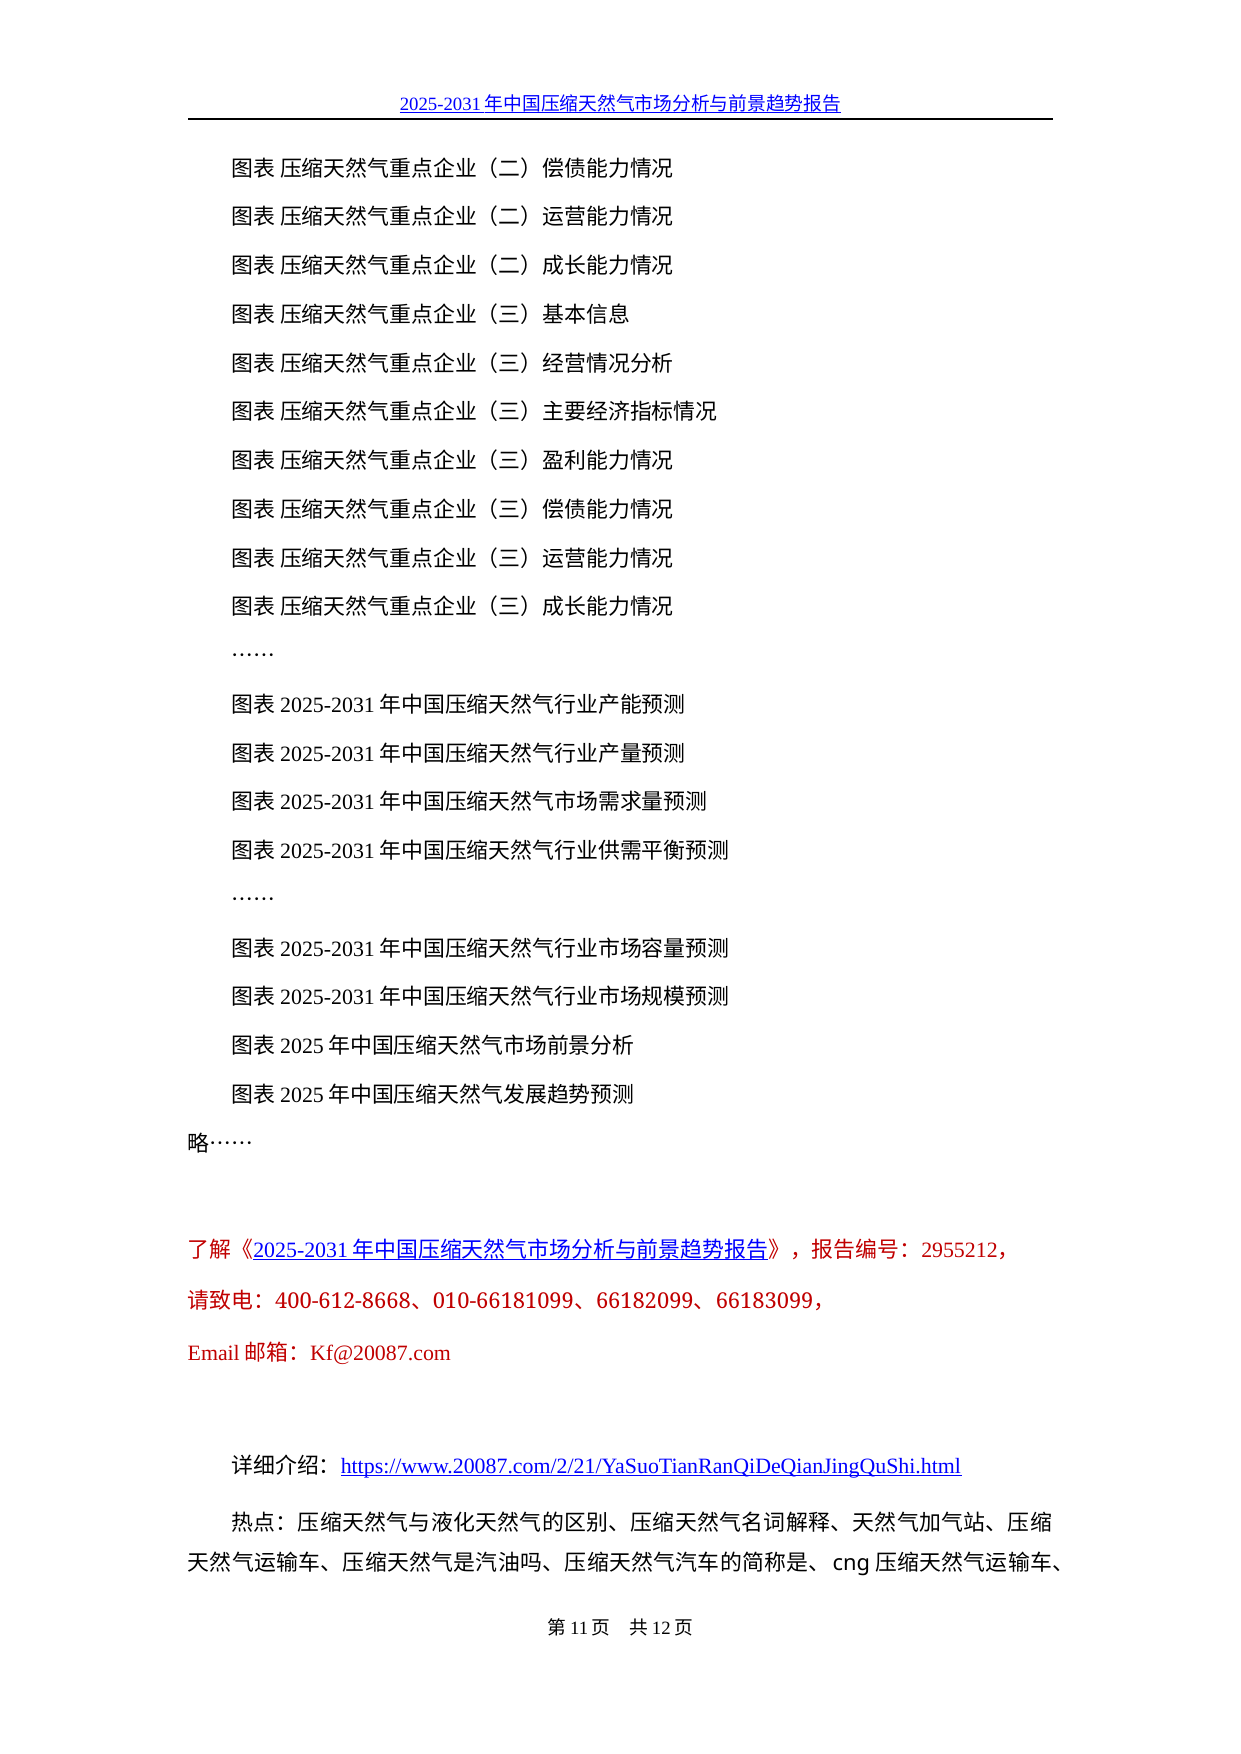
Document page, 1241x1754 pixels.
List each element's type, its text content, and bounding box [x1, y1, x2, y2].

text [187, 1504, 1053, 1577]
text 了解《2025-2031年中国压缩天然气市场分析与前景趋势报告》，报告编号：2955212， [187, 1232, 1053, 1264]
text 请致电：400-612-8668、010-66181099、66182099、66183099， [187, 1283, 1053, 1316]
text Email邮箱：Kf@20087.com [187, 1335, 1053, 1367]
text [187, 150, 1053, 1158]
text 详细介绍：https://www.20087.com/2/21/YaSuoTianRanQiDeQianJingQuShi.html [187, 1448, 1053, 1480]
